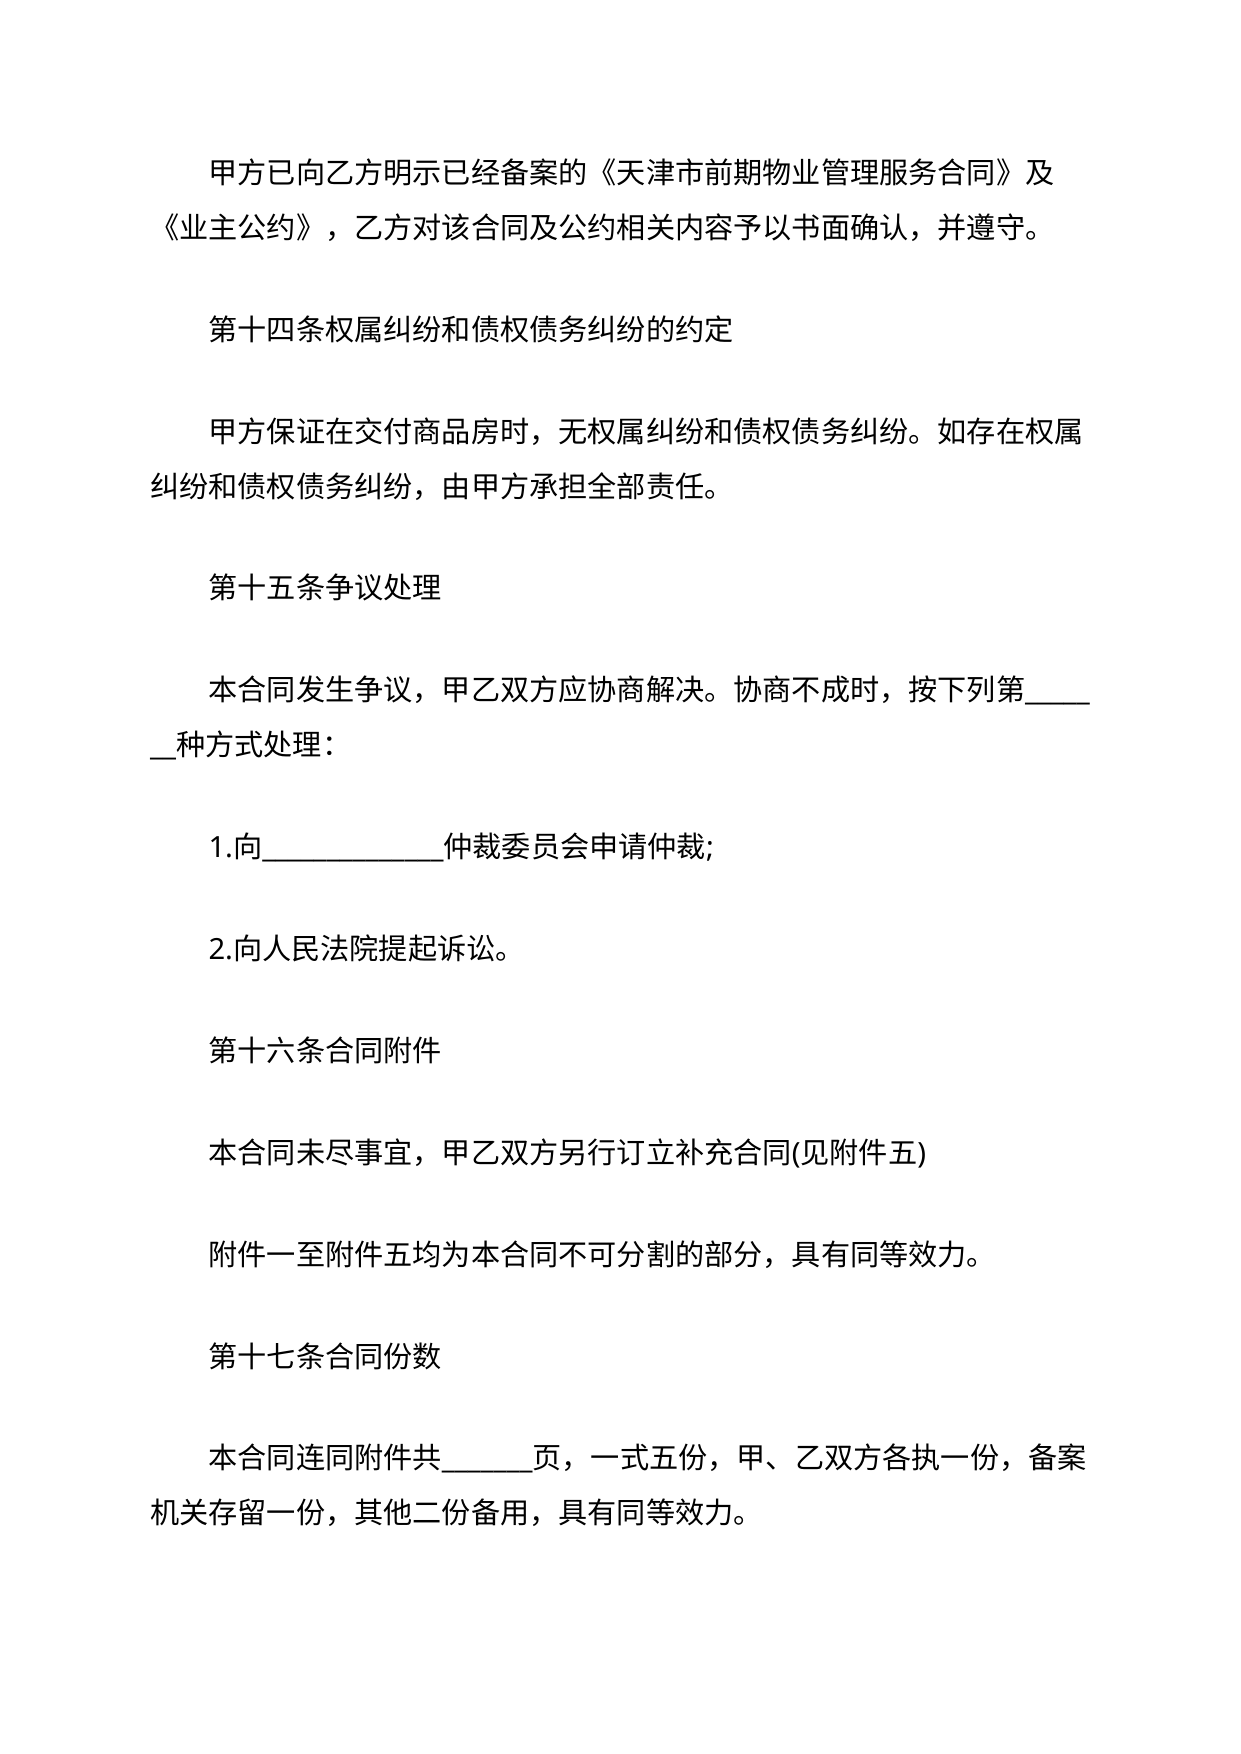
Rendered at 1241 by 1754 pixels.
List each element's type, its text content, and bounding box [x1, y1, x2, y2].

text 甲方保证在交付商品房时，无权属纠纷和债权债务纠纷。如存在权属纠纷和债权债务纠纷，由甲方承担全部责任。 [150, 408, 1090, 506]
text 第十六条合同附件 [150, 1028, 1090, 1070]
text 第十七条合同份数 [150, 1333, 1090, 1376]
text 第十四条权属纠纷和债权债务纠纷的约定 [150, 307, 1090, 349]
text 本合同发生争议，甲乙双方应协商解决。协商不成时，按下列第_______种方式处理： [150, 667, 1090, 764]
text 本合同连同附件共_______页，一式五份，甲、乙双方各执一份，备案机关存留一份，其他二份备用，具有同等效力。 [150, 1435, 1090, 1532]
text 甲方已向乙方明示已经备案的《天津市前期物业管理服务合同》及《业主公约》，乙方对该合同及公约相关内容予以书面确认，并遵守。 [150, 150, 1090, 247]
text 2.向人民法院提起诉讼。 [150, 926, 1090, 968]
text 1.向______________仲裁委员会申请仲裁; [150, 824, 1090, 866]
text 第十五条争议处理 [150, 565, 1090, 607]
text 附件一至附件五均为本合同不可分割的部分，具有同等效力。 [150, 1232, 1090, 1274]
text 本合同未尽事宜，甲乙双方另行订立补充合同(见附件五) [150, 1129, 1090, 1172]
